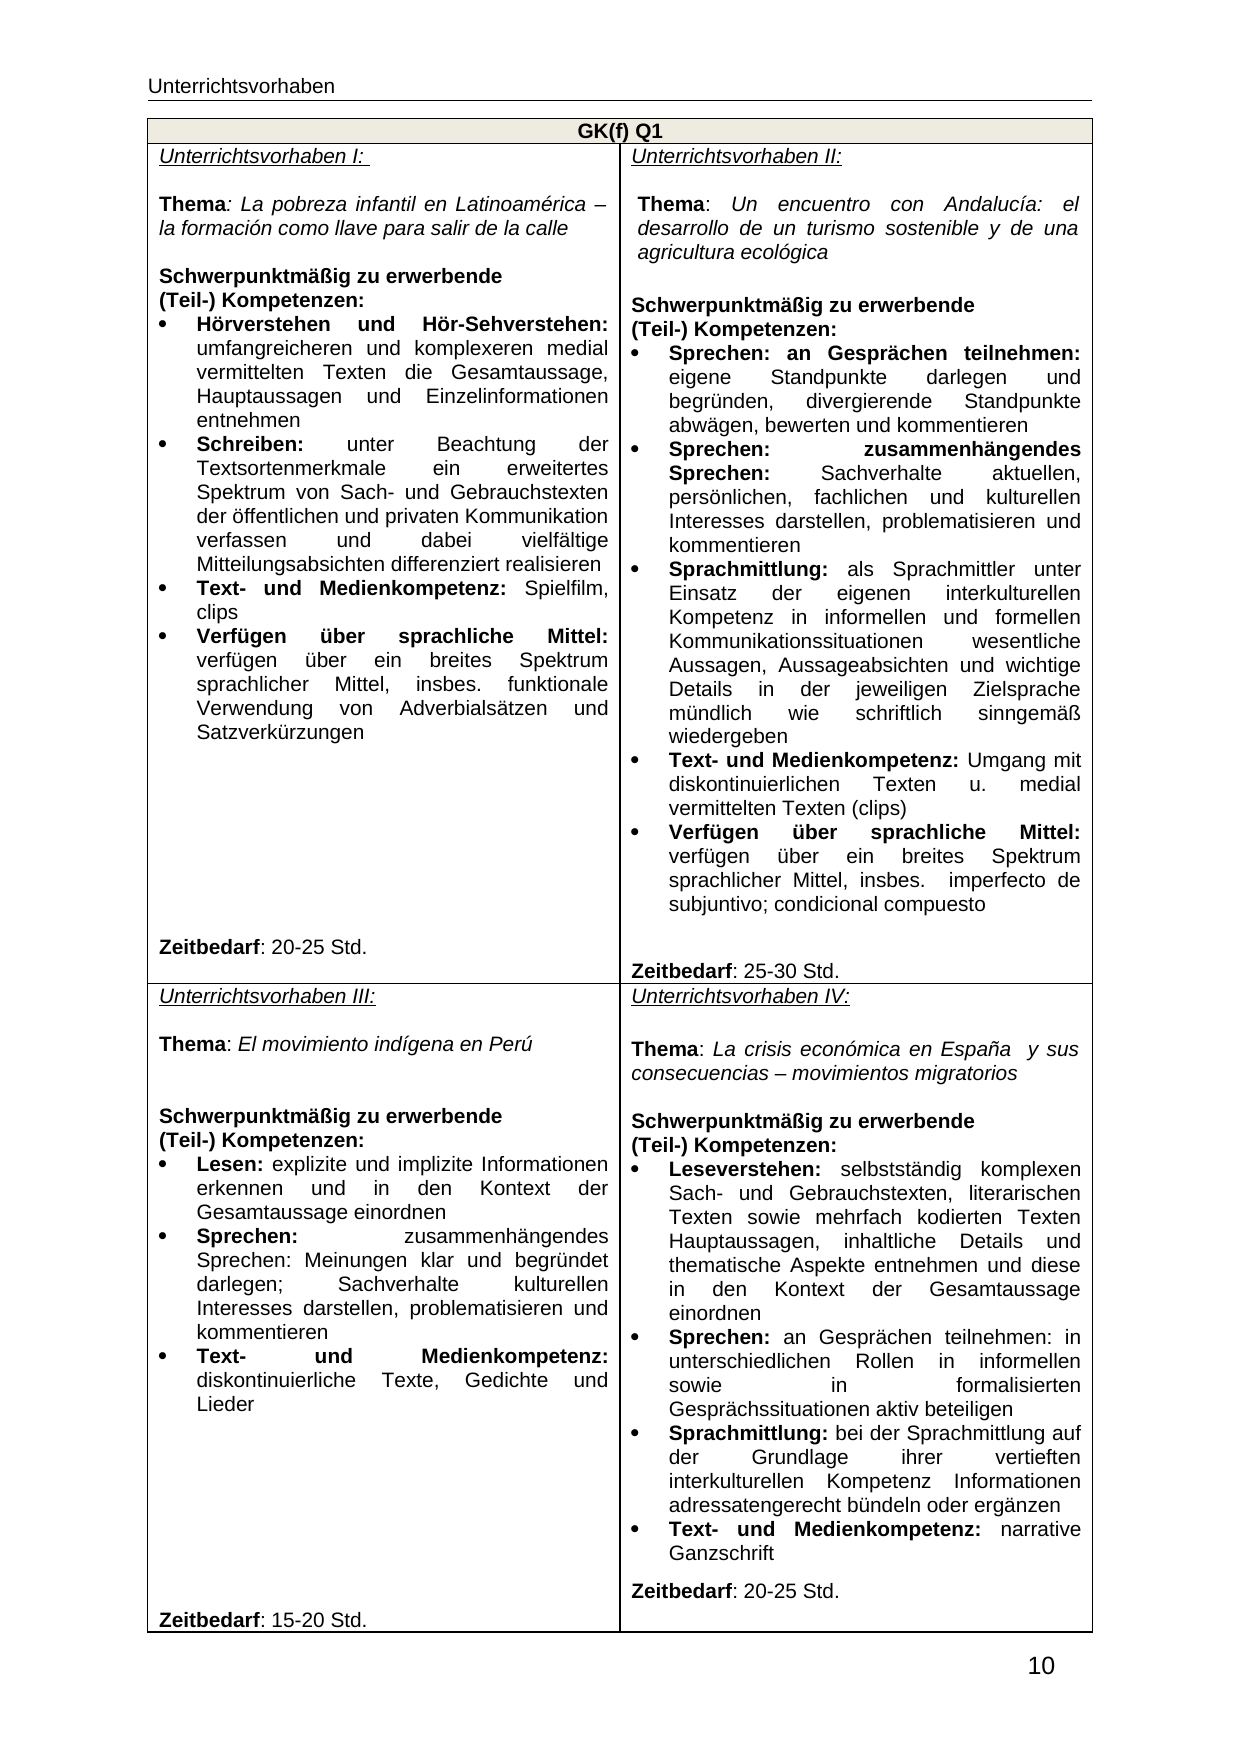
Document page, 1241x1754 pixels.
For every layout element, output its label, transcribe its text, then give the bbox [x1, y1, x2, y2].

table_cell Unterrichtsvorhaben I: Thema: La pobreza infantil en Latinoamérica – la formación como llave para salir de la calle Schwerpunktmäßig zu erwerbende (Teil-) Kompetenzen: Hörverstehen und Hör-Sehverstehen: umfangreicheren und komplexeren medial vermittelten Texten die Gesamtaussage, Hauptaussagen und Einzelinformationen entnehmen Schreiben: unter Beachtung der Textsortenmerkmale ein erweitertes Spektrum von Sach- und Gebrauchstexten der öffentlichen und privaten Kommunikation verfassen und dabei vielfältige Mitteilungsabsichten differenziert realisieren Text- und Medienkompetenz: Spielfilm, clips Verfügen über sprachliche Mittel: verfügen über ein breites Spektrum sprachlicher Mittel, insbes. funktionale Verwendung von Adverbialsätzen und Satzverkürzungen Zeitbedarf: 20-25 Std. [148, 144, 619, 983]
table_header GK(f) Q1 [148, 119, 1092, 143]
table_cell Unterrichtsvorhaben IV: Thema: La crisis económica en España y sus consecuencias – movimientos migratorios Schwerpunktmäßig zu erwerbende (Teil-) Kompetenzen: Leseverstehen: selbstständig komplexen Sach- und Gebrauchstexten, literarischen Texten sowie mehrfach kodierten Texten Hauptaussagen, inhaltliche Details und thematische Aspekte entnehmen und diese in den Kontext der Gesamtaussage einordnen Sprechen: an Gesprächen teilnehmen: in unterschiedlichen Rollen in informellen sowie in formalisierten Gesprächssituationen aktiv beteiligen Sprachmittlung: bei der Sprachmittlung auf der Grundlage ihrer vertieften interkulturellen Kompetenz Informationen adressatengerecht bündeln oder ergänzen Text- und Medienkompetenz: narrative Ganzschrift Zeitbedarf: 20-25 Std. [621, 984, 1092, 1631]
table_cell Unterrichtsvorhaben III: Thema: El movimiento indígena en Perú Schwerpunktmäßig zu erwerbende (Teil-) Kompetenzen: Lesen: explizite und implizite Informationen erkennen und in den Kontext der Gesamtaussage einordnen Sprechen: zusammenhängendes Sprechen: Meinungen klar und begründet darlegen; Sachverhalte kulturellen Interesses darstellen, problematisieren und kommentieren Text- und Medienkompetenz: diskontinuierliche Texte, Gedichte und Lieder Zeitbedarf: 15-20 Std. [148, 984, 619, 1631]
table_cell Unterrichtsvorhaben II: Thema: Un encuentro con Andalucía: el desarrollo de un turismo sostenible y de una agricultura ecológica Schwerpunktmäßig zu erwerbende (Teil-) Kompetenzen: Sprechen: an Gesprächen teilnehmen: eigene Standpunkte darlegen und begründen, divergierende Standpunkte abwägen, bewerten und kommentieren Sprechen: zusammenhängendes Sprechen: Sachverhalte aktuellen, persönlichen, fachlichen und kulturellen Interesses darstellen, problematisieren und kommentieren Sprachmittlung: als Sprachmittler unter Einsatz der eigenen interkulturellen Kompetenz in informellen und formellen Kommunikationssituationen wesentliche Aussagen, Aussageabsichten und wichtige Details in der jeweiligen Zielsprache mündlich wie schriftlich sinngemäß wiedergeben Text- und Medienkompetenz: Umgang mit diskontinuierlichen Texten u. medial vermittelten Texten (clips) Verfügen über sprachliche Mittel: verfügen über ein breites Spektrum sprachlicher Mittel, insbes. imperfecto de subjuntivo; condicional compuesto Zeitbedarf: 25-30 Std. [621, 144, 1092, 983]
